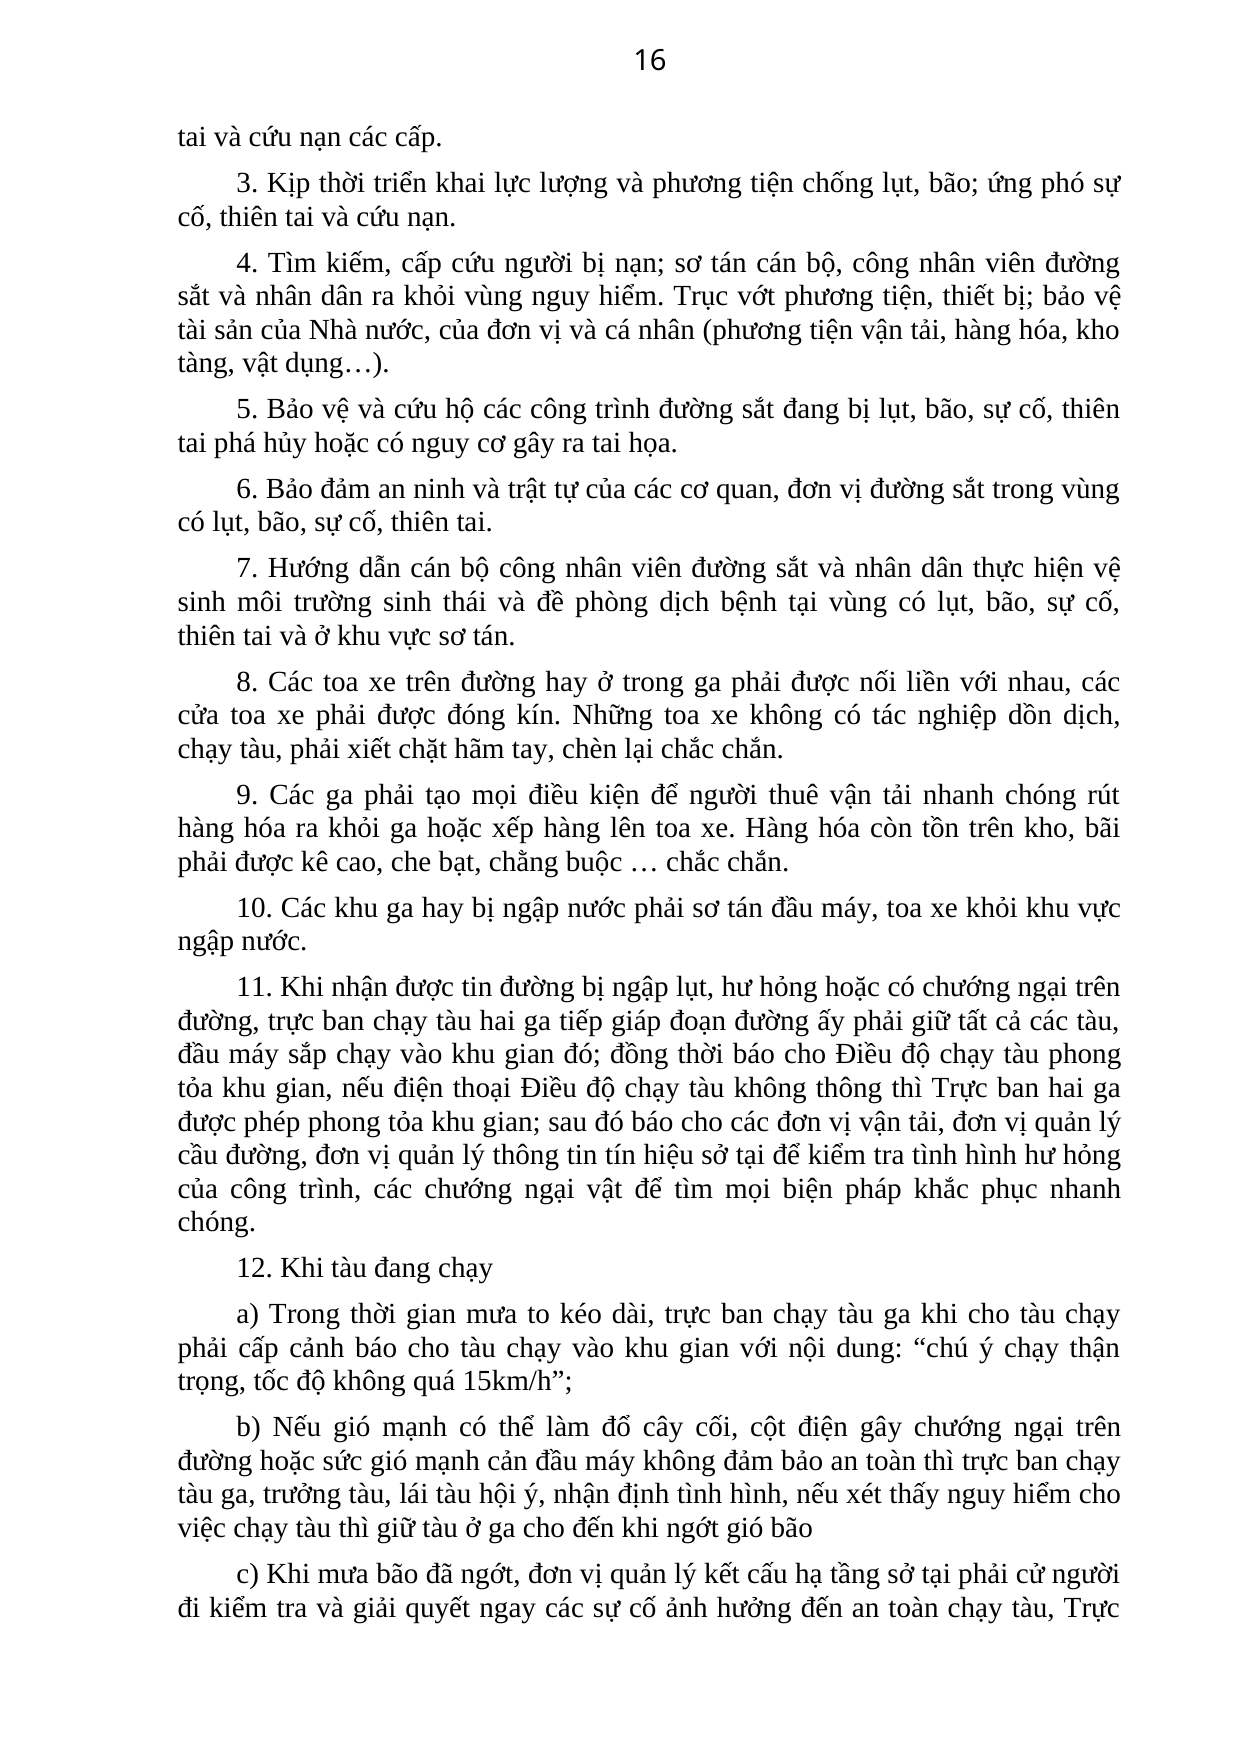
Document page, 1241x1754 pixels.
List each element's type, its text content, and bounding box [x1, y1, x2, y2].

text a) Trong thời gian mưa to kéo dài, trực ban chạy tàu ga khi cho tàu chạy phải cấp cảnh báo cho tàu chạy vào khu gian với nội dung: “chú ý chạy thận trọng, tốc độ không quá 15km/h”; [177, 1296, 1122, 1397]
text 5. Bảo vệ và cứu hộ các công trình đường sắt đang bị lụt, bão, sự cố, thiên tai phá hủy hoặc có nguy cơ gây ra tai họa. [177, 391, 1122, 458]
text 8. Các toa xe trên đường hay ở trong ga phải được nối liền với nhau, các cửa toa xe phải được đóng kín. Những toa xe không có tác nghiệp dồn dịch, chạy tàu, phải xiết chặt hãm tay, chèn lại chắc chắn. [177, 664, 1122, 764]
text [177, 119, 1122, 153]
text 11. Khi nhận được tin đường bị ngập lụt, hư hỏng hoặc có chướng ngại trên đường, trực ban chạy tàu hai ga tiếp giáp đoạn đường ấy phải giữ tất cả các tàu, đầu máy sắp chạy vào khu gian đó; đồng thời báo cho Điều độ chạy tàu phong tỏa khu gian, nếu điện thoại Điều độ chạy tàu không thông thì Trực ban hai ga được phép phong tỏa khu gian; sau đó báo cho các đơn vị vận tải, đơn vị quản lý cầu đường, đơn vị quản lý thông tin tín hiệu sở tại để kiểm tra tình hình hư hỏng của công trình, các chướng ngại vật để tìm mọi biện pháp khắc phục nhanh chóng. [177, 969, 1122, 1238]
text 10. Các khu ga hay bị ngập nước phải sơ tán đầu máy, toa xe khỏi khu vực ngập nước. [177, 890, 1122, 957]
text 12. Khi tàu đang chạy [177, 1250, 1122, 1284]
text 4. Tìm kiếm, cấp cứu người bị nạn; sơ tán cán bộ, công nhân viên đường sắt và nhân dân ra khỏi vùng nguy hiểm. Trục vớt phương tiện, thiết bị; bảo vệ tài sản của Nhà nước, của đơn vị và cá nhân (phương tiện vận tải, hàng hóa, kho tàng, vật dụng…). [177, 245, 1122, 379]
text b) Nếu gió mạnh có thể làm đổ cây cối, cột điện gây chướng ngại trên đường hoặc sức gió mạnh cản đầu máy không đảm bảo an toàn thì trực ban chạy tàu ga, trưởng tàu, lái tàu hội ý, nhận định tình hình, nếu xét thấy nguy hiểm cho việc chạy tàu thì giữ tàu ở ga cho đến khi ngớt gió bão [177, 1409, 1122, 1544]
text 9. Các ga phải tạo mọi điều kiện để người thuê vận tải nhanh chóng rút hàng hóa ra khỏi ga hoặc xếp hàng lên toa xe. Hàng hóa còn tồn trên kho, bãi phải được kê cao, che bạt, chằng buộc … chắc chắn. [177, 777, 1122, 877]
text 7. Hướng dẫn cán bộ công nhân viên đường sắt và nhân dân thực hiện vệ sinh môi trường sinh thái và đề phòng dịch bệnh tại vùng có lụt, bão, sự cố, thiên tai và ở khu vực sơ tán. [177, 551, 1122, 651]
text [177, 1556, 1122, 1623]
text 3. Kịp thời triển khai lực lượng và phương tiện chống lụt, bão; ứng phó sự cố, thiên tai và cứu nạn. [177, 165, 1122, 232]
text 6. Bảo đảm an ninh và trật tự của các cơ quan, đơn vị đường sắt trong vùng có lụt, bão, sự cố, thiên tai. [177, 471, 1122, 538]
